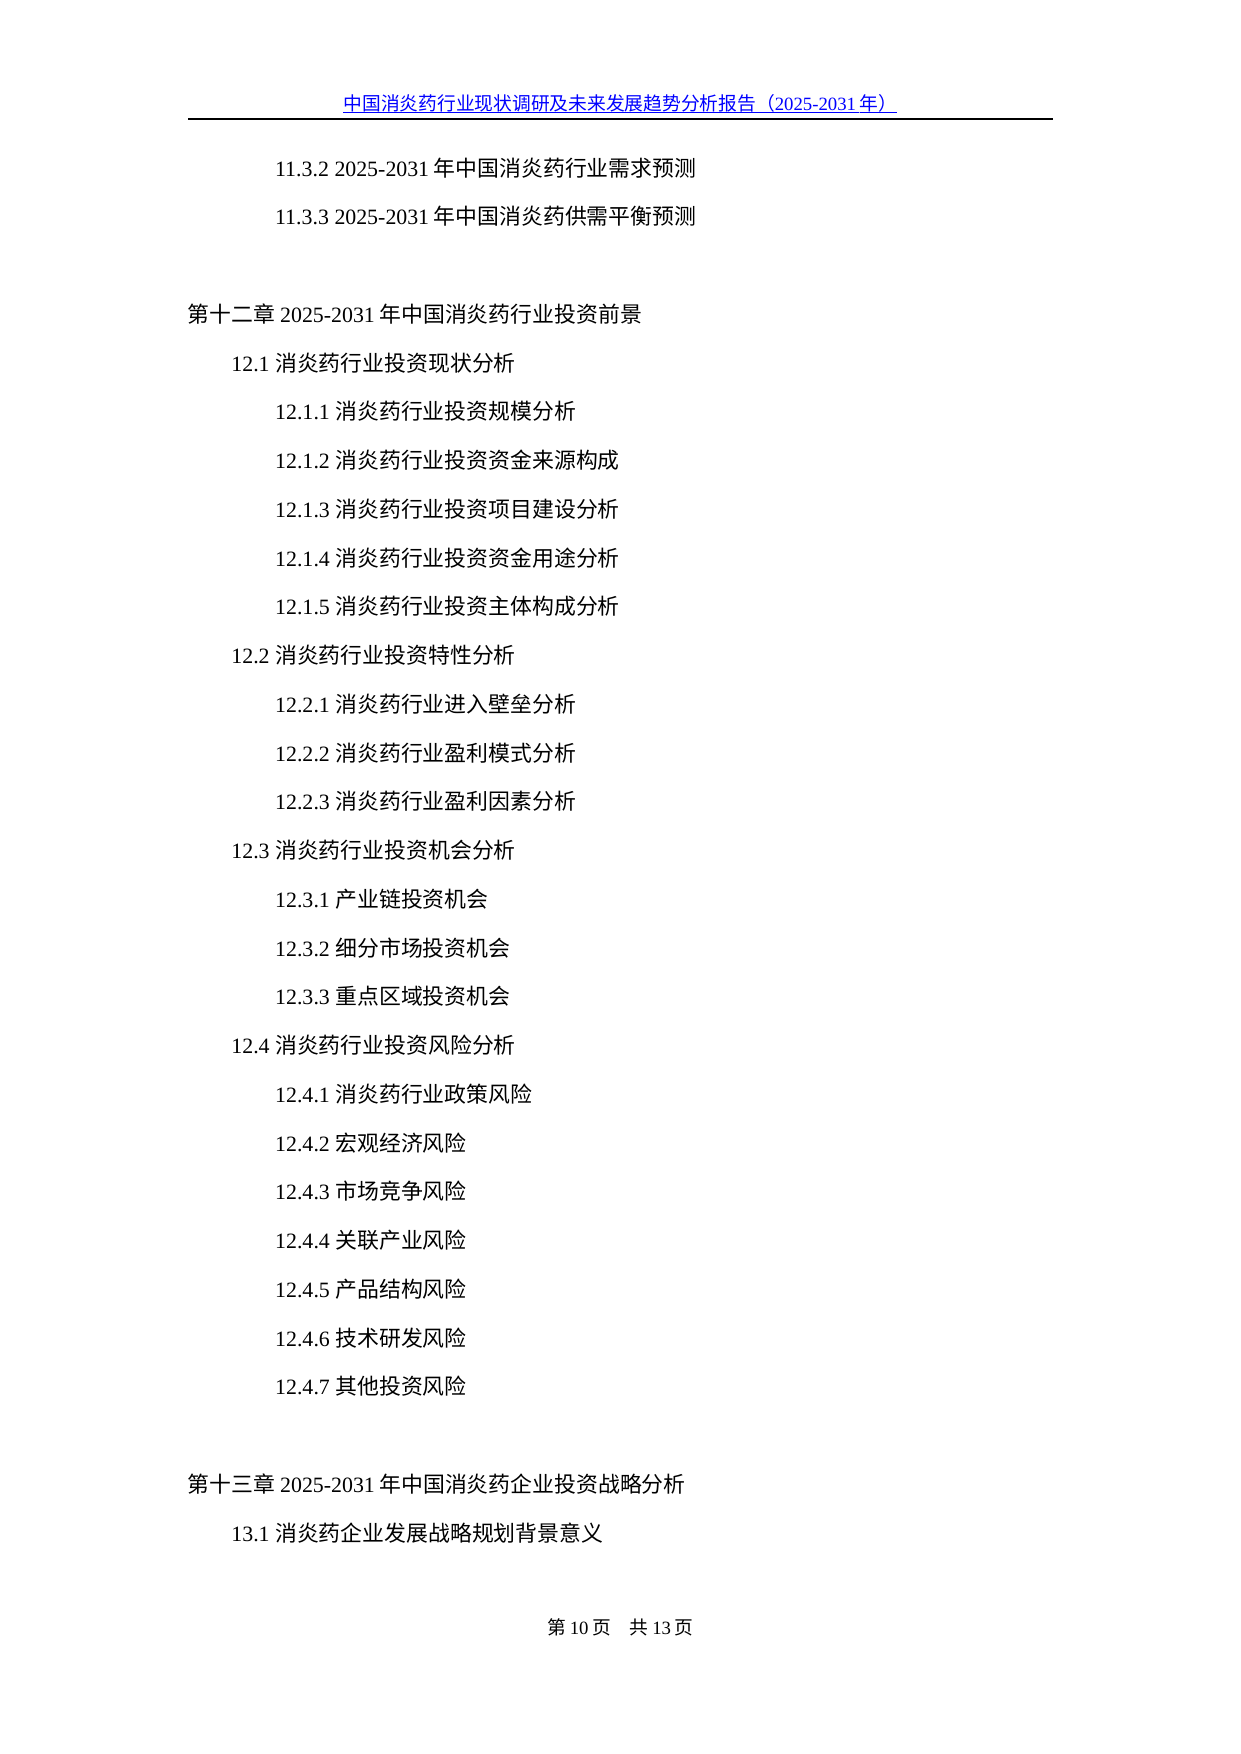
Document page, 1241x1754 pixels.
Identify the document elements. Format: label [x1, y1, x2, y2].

text [187, 150, 1053, 1548]
